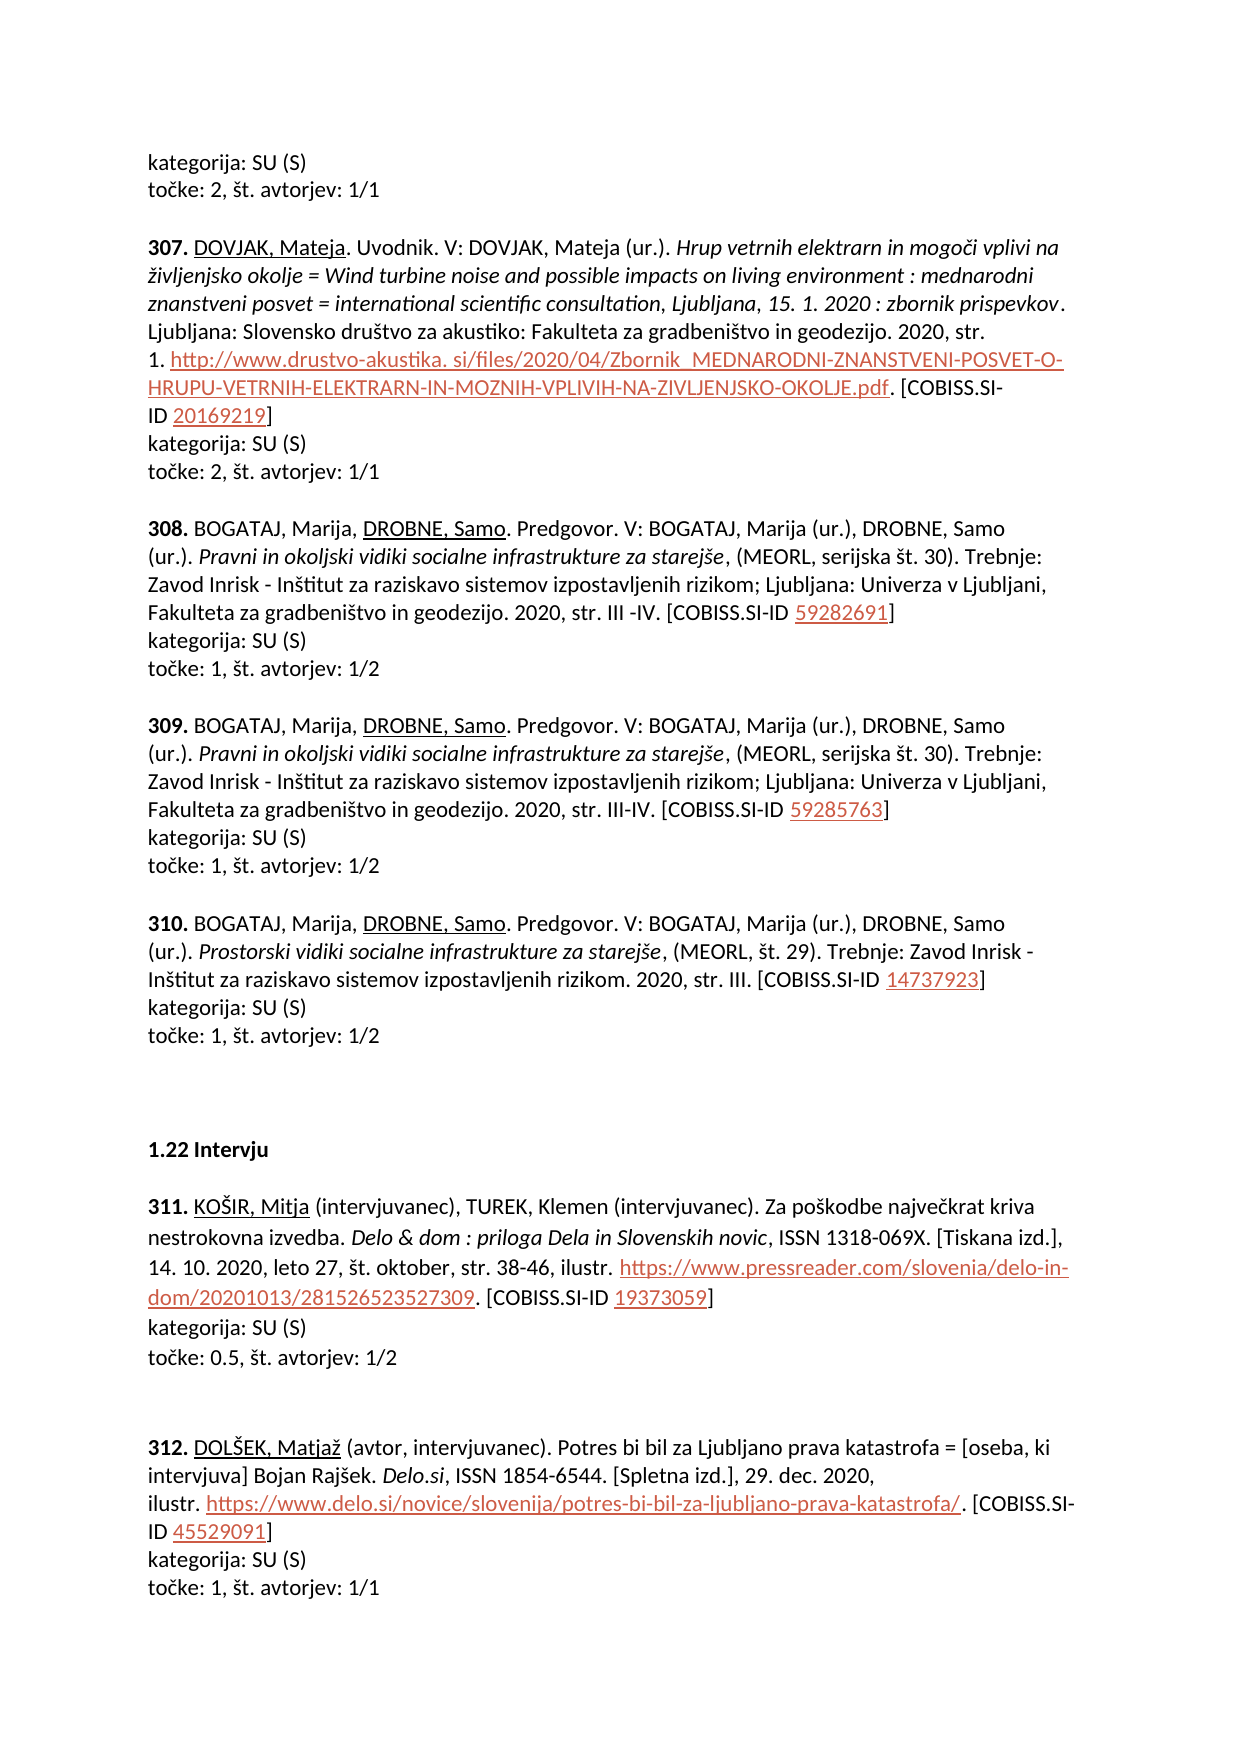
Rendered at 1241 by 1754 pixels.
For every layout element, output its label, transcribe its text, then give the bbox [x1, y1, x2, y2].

text 309. BOGATAJ, Marija, DROBNE, Samo. Predgovor. V: BOGATAJ, Marija (ur.), DROBNE, Samo (ur.). Pravni in okoljski vidiki socialne infrastrukture za starejše, (MEORL, serijska št. 30). Trebnje: Zavod Inrisk - Inštitut za raziskavo sistemov izpostavljenih rizikom; Ljubljana: Univerza v Ljubljani, Fakulteta za gradbeništvo in geodezijo. 2020, str. III-IV. [COBISS.SI-ID 59285763] kategorija: SU (S) točke: 1, št. avtorjev: 1/2 [148, 711, 1093, 879]
text 311. KOŠIR, Mitja (intervjuvanec), TUREK, Klemen (intervjuvanec). Za poškodbe največkrat kriva nestrokovna izvedba. Delo & dom : priloga Dela in Slovenskih novic, ISSN 1318-069X. [Tiskana izd.], 14. 10. 2020, leto 27, št. oktober, str. 38-46, ilustr. https://www.pressreader.com/slovenia/delo-in-dom/20201013/281526523527309. [COBISS.SI-ID 19373059] kategorija: SU (S) točke: 0.5, št. avtorjev: 1/2 [148, 1192, 1093, 1402]
text 307. DOVJAK, Mateja. Uvodnik. V: DOVJAK, Mateja (ur.). Hrup vetrnih elektrarn in mogoči vplivi na življenjsko okolje = Wind turbine noise and possible impacts on living environment : mednarodni znanstveni posvet = international scientific consultation, Ljubljana, 15. 1. 2020 : zbornik prispevkov. Ljubljana: Slovensko društvo za akustiko: Fakulteta za gradbeništvo in geodezijo. 2020, str. 1. http://www.drustvo-akustika. si/files/2020/04/Zbornik_MEDNARODNI-ZNANSTVENI-POSVET-O-HRUPU-VETRNIH-ELEKTRARN-IN-MOZNIH-VPLIVIH-NA-ZIVLJENJSKO-OKOLJE.pdf. [COBISS.SI-ID 20169219] kategorija: SU (S) točke: 2, št. avtorjev: 1/1 [148, 233, 1093, 485]
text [148, 148, 1093, 204]
text 308. BOGATAJ, Marija, DROBNE, Samo. Predgovor. V: BOGATAJ, Marija (ur.), DROBNE, Samo (ur.). Pravni in okoljski vidiki socialne infrastrukture za starejše, (MEORL, serijska št. 30). Trebnje: Zavod Inrisk - Inštitut za raziskavo sistemov izpostavljenih rizikom; Ljubljana: Univerza v Ljubljani, Fakulteta za gradbeništvo in geodezijo. 2020, str. III -IV. [COBISS.SI-ID 59282691] kategorija: SU (S) točke: 1, št. avtorjev: 1/2 [148, 514, 1093, 682]
text 312. DOLŠEK, Matjaž (avtor, intervjuvanec). Potres bi bil za Ljubljano prava katastrofa = [oseba, ki intervjuva] Bojan Rajšek. Delo.si, ISSN 1854-6544. [Spletna izd.], 29. dec. 2020, ilustr. https://www.delo.si/novice/slovenija/potres-bi-bil-za-ljubljano-prava-katastrofa/. [COBISS.SI-ID 45529091] kategorija: SU (S) točke: 1, št. avtorjev: 1/1 [148, 1433, 1093, 1601]
text 310. BOGATAJ, Marija, DROBNE, Samo. Predgovor. V: BOGATAJ, Marija (ur.), DROBNE, Samo (ur.). Prostorski vidiki socialne infrastrukture za starejše, (MEORL, št. 29). Trebnje: Zavod Inrisk - Inštitut za raziskavo sistemov izpostavljenih rizikom. 2020, str. III. [COBISS.SI-ID 14737923] kategorija: SU (S) točke: 1, št. avtorjev: 1/2 [148, 909, 1093, 1049]
subtitle 1.22 Intervju [148, 1135, 1093, 1163]
